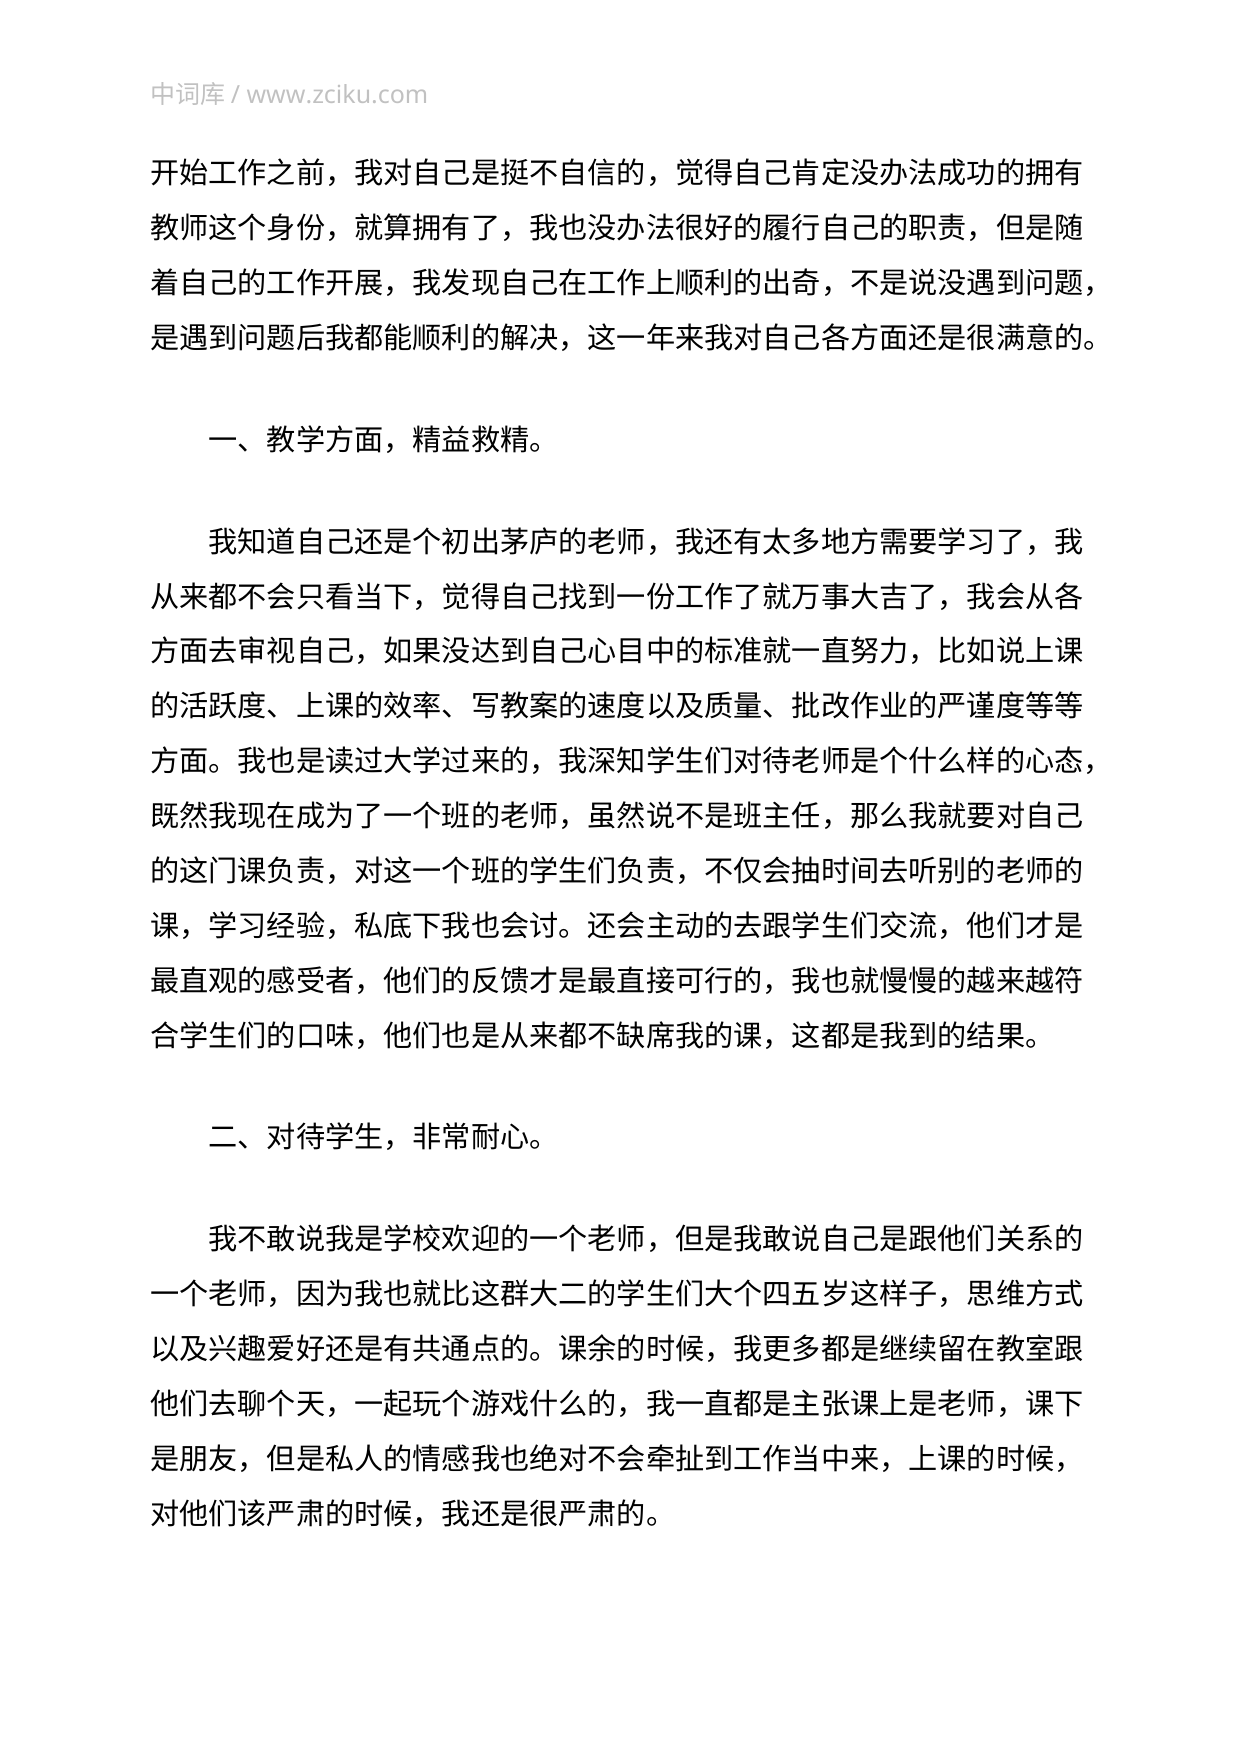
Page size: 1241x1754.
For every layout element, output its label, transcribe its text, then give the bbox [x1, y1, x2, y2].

text 我知道自己还是个初出茅庐的老师，我还有太多地方需要学习了，我从来都不会只看当下，觉得自己找到一份工作了就万事大吉了，我会从各方面去审视自己，如果没达到自己心目中的标准就一直努力，比如说上课的活跃度、上课的效率、写教案的速度以及质量、批改作业的严谨度等等方面。我也是读过大学过来的，我深知学生们对待老师是个什么样的心态，既然我现在成为了一个班的老师，虽然说不是班主任，那么我就要对自己的这门课负责，对这一个班的学生们负责，不仅会抽时间去听别的老师的课，学习经验，私底下我也会讨。还会主动的去跟学生们交流，他们才是最直观的感受者，他们的反馈才是最直接可行的，我也就慢慢的越来越符合学生们的口味，他们也是从来都不缺席我的课，这都是我到的结果。 [150, 518, 1090, 1054]
text 二、对待学生，非常耐心。 [150, 1114, 1090, 1156]
text 一、教学方面，精益救精。 [150, 416, 1090, 459]
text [150, 150, 1090, 357]
text 我不敢说我是学校欢迎的一个老师，但是我敢说自己是跟他们关系的一个老师，因为我也就比这群大二的学生们大个四五岁这样子，思维方式以及兴趣爱好还是有共通点的。课余的时候，我更多都是继续留在教室跟他们去聊个天，一起玩个游戏什么的，我一直都是主张课上是老师，课下是朋友，但是私人的情感我也绝对不会牵扯到工作当中来，上课的时候，对他们该严肃的时候，我还是很严肃的。 [150, 1216, 1090, 1533]
